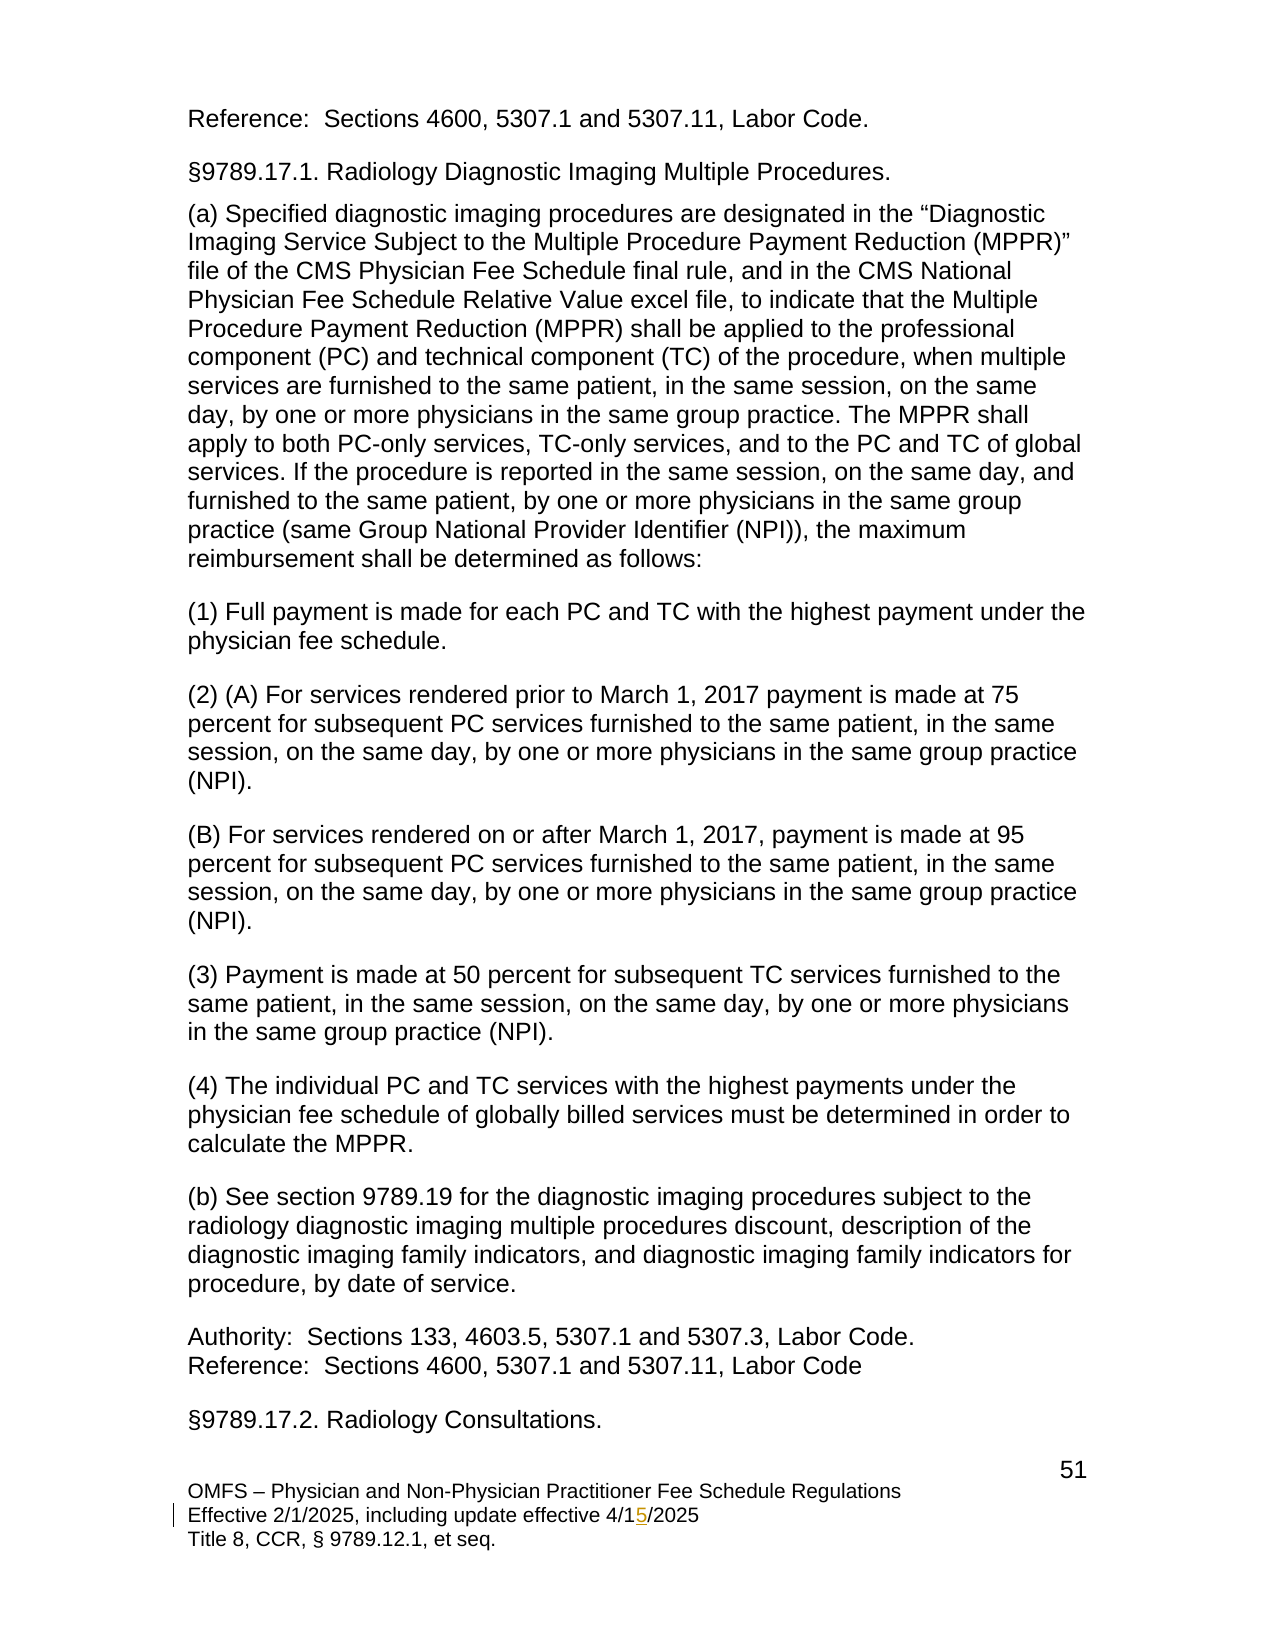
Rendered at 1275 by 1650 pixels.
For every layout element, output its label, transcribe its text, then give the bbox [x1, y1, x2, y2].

subtitle §9789.17.1. Radiology Diagnostic Imaging Multiple Procedures. [187, 157, 1087, 186]
subtitle §9789.17.2. Radiology Consultations. [187, 1405, 1087, 1433]
text (a) Specified diagnostic imaging procedures are designated in the “Diagnostic Imaging Service Subject to the Multiple Procedure Payment Reduction (MPPR)” file of the CMS Physician Fee Schedule final rule, and in the CMS National Physician Fee Schedule Relative Value excel file, to indicate that the Multiple Procedure Payment Reduction (MPPR) shall be applied to the professional component (PC) and technical component (TC) of the procedure, when multiple services are furnished to the same patient, in the same session, on the same day, by one or more physicians in the same group practice. The MPPR shall apply to both PC-only services, TC-only services, and to the PC and TC of global services. If the procedure is reported in the same session, on the same day, and furnished to the same patient, by one or more physicians in the same group practice (same Group National Provider Identifier (NPI)), the maximum reimbursement shall be determined as follows: [187, 198, 1087, 572]
text (4) The individual PC and TC services with the highest payments under the physician fee schedule of globally billed services must be determined in order to calculate the MPPR. [187, 1071, 1087, 1157]
text (2) (A) For services rendered prior to March 1, 2017 payment is made at 75 percent for subsequent PC services furnished to the same patient, in the same session, on the same day, by one or more physicians in the same group practice (NPI). [187, 680, 1087, 795]
text Authority: Sections 133, 4603.5, 5307.1 and 5307.3, Labor Code. [187, 1322, 1087, 1351]
text (1) Full payment is made for each PC and TC with the highest payment under the physician fee schedule. [187, 597, 1087, 655]
text Reference: Sections 4600, 5307.1 and 5307.11, Labor Code [187, 1351, 1087, 1380]
text (3) Payment is made at 50 percent for subsequent TC services furnished to the same patient, in the same session, on the same day, by one or more physicians in the same group practice (NPI). [187, 960, 1087, 1046]
text (b) See section 9789.19 for the diagnostic imaging procedures subject to the radiology diagnostic imaging multiple procedures discount, description of the diagnostic imaging family indicators, and diagnostic imaging family indicators for procedure, by date of service. [187, 1182, 1087, 1297]
text Reference: Sections 4600, 5307.1 and 5307.11, Labor Code. [187, 103, 1087, 132]
text (B) For services rendered on or after March 1, 2017, payment is made at 95 percent for subsequent PC services furnished to the same patient, in the same session, on the same day, by one or more physicians in the same group practice (NPI). [187, 820, 1087, 935]
